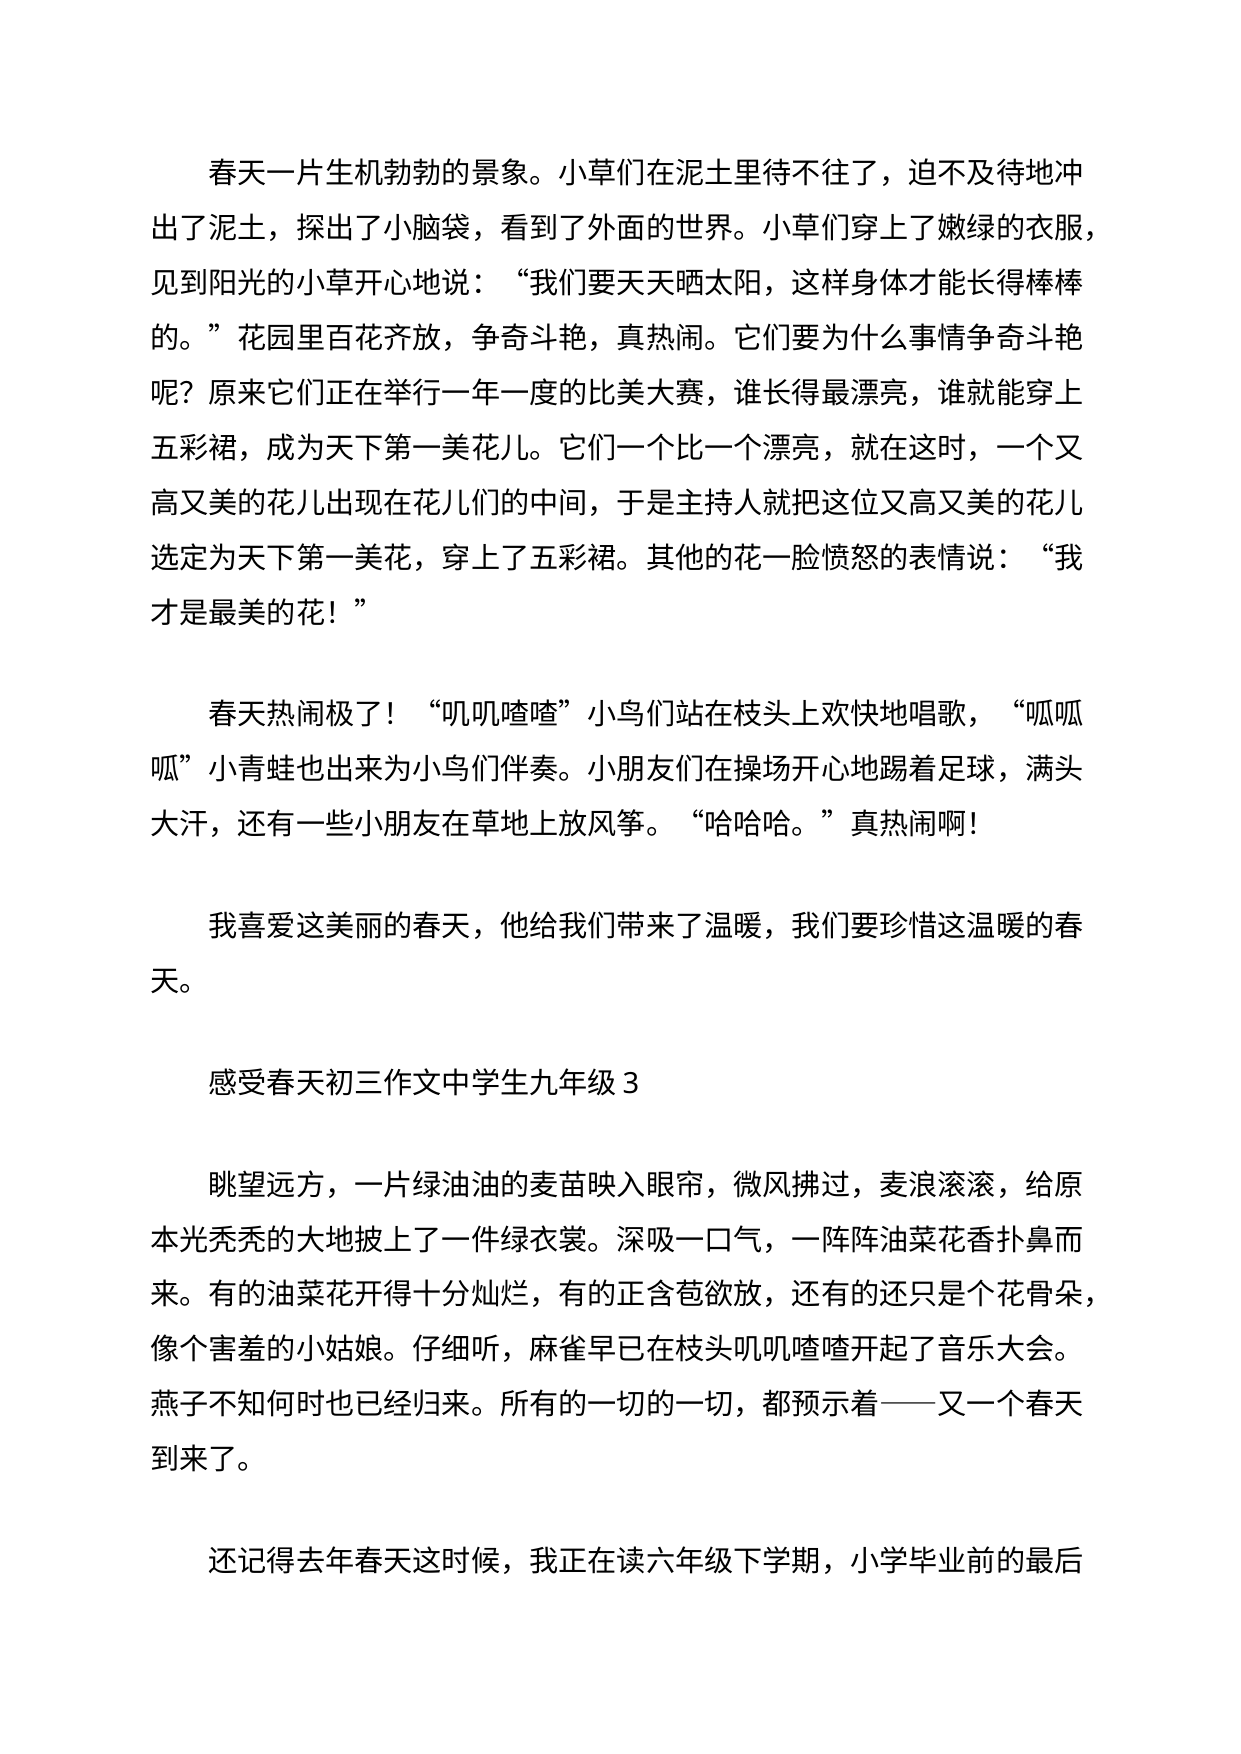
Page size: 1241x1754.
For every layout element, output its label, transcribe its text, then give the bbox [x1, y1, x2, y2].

text 春天热闹极了！“叽叽喳喳”小鸟们站在枝头上欢快地唱歌，“呱呱呱”小青蛙也出来为小鸟们伴奏。小朋友们在操场开心地踢着足球，满头大汗，还有一些小朋友在草地上放风筝。“哈哈哈。”真热闹啊！ [150, 691, 1090, 843]
text 春天一片生机勃勃的景象。小草们在泥土里待不往了，迫不及待地冲出了泥土，探出了小脑袋，看到了外面的世界。小草们穿上了嫩绿的衣服，见到阳光的小草开心地说：“我们要天天晒太阳，这样身体才能长得棒棒的。”花园里百花齐放，争奇斗艳，真热闹。它们要为什么事情争奇斗艳呢？原来它们正在举行一年一度的比美大赛，谁长得最漂亮，谁就能穿上五彩裙，成为天下第一美花儿。它们一个比一个漂亮，就在这时，一个又高又美的花儿出现在花儿们的中间，于是主持人就把这位又高又美的花儿选定为天下第一美花，穿上了五彩裙。其他的花一脸愤怒的表情说：“我才是最美的花！” [150, 150, 1090, 631]
text 我喜爱这美丽的春天，他给我们带来了温暖，我们要珍惜这温暖的春天。 [150, 902, 1090, 1000]
text 眺望远方，一片绿油油的麦苗映入眼帘，微风拂过，麦浪滚滚，给原本光秃秃的大地披上了一件绿衣裳。深吸一口气，一阵阵油菜花香扑鼻而来。有的油菜花开得十分灿烂，有的正含苞欲放，还有的还只是个花骨朵，像个害羞的小姑娘。仔细听，麻雀早已在枝头叽叽喳喳开起了音乐大会。燕子不知何时也已经归来。所有的一切的一切，都预示着——又一个春天到来了。 [150, 1161, 1090, 1478]
text 感受春天初三作文中学生九年级3 [150, 1059, 1090, 1102]
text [150, 1537, 1090, 1580]
